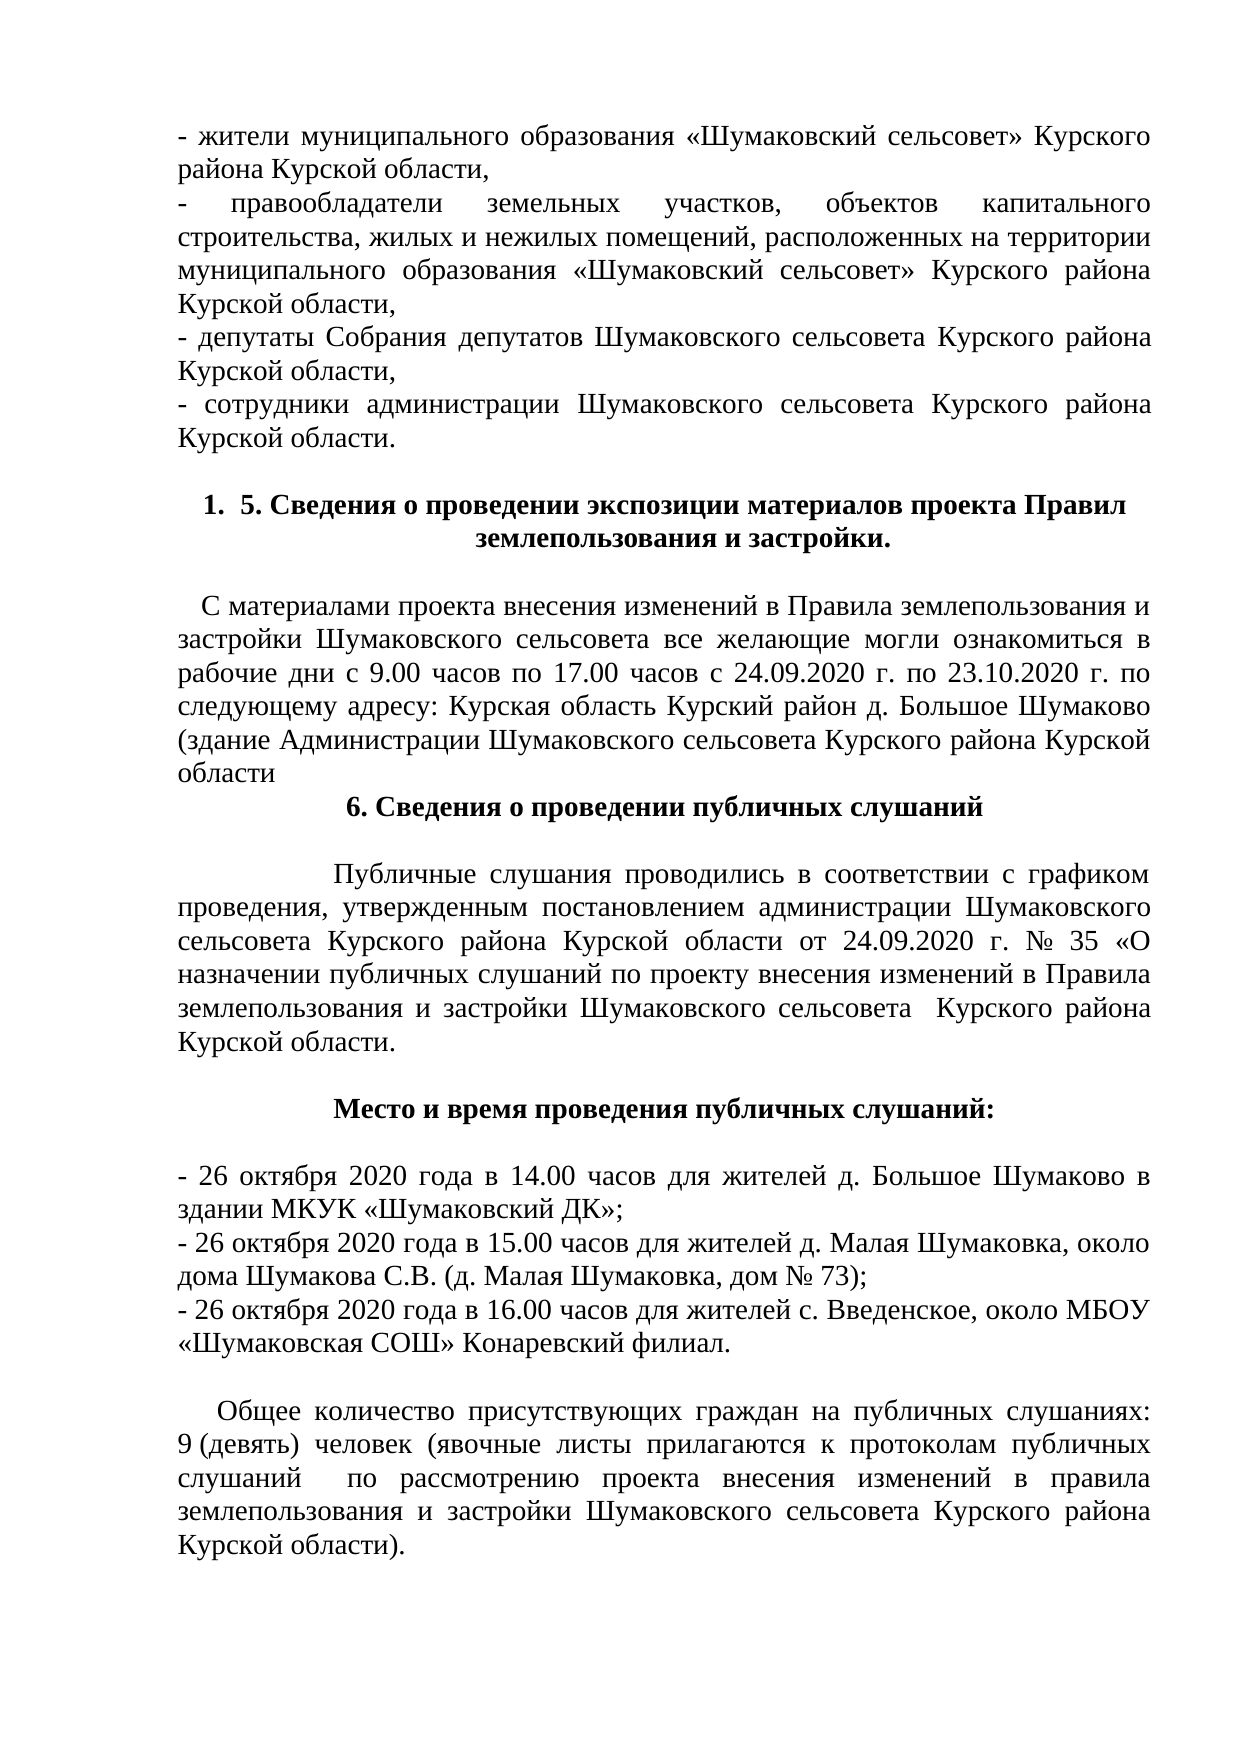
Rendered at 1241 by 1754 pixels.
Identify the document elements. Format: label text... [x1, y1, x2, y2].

text - правообладатели земельных участков, объектов капитального строительства, жилых и нежилых помещений, расположенных на территории муниципального образования «Шумаковский сельсовет» Курского района Курской области, [177, 185, 1152, 319]
text С материалами проекта внесения изменений в Правила землепользования и застройки Шумаковского сельсовета все желающие могли ознакомиться в рабочие дни с 9.00 часов по 17.00 часов с 24.09.2020 г. по 23.10.2020 г. по следующему адресу: Курская область Курский район д. Большое Шумаково (здание Администрации Шумаковского сельсовета Курского района Курской области [177, 588, 1152, 789]
text - сотрудники администрации Шумаковского сельсовета Курского района Курской области. [177, 386, 1152, 453]
text Место и время проведения публичных слушаний: [177, 1091, 1152, 1124]
text - 26 октября 2020 года в 14.00 часов для жителей д. Большое Шумаково в здании МКУК «Шумаковский ДК»; [177, 1158, 1152, 1225]
text - жители муниципального образования «Шумаковский сельсовет» Курского района Курской области, [177, 118, 1152, 185]
text 6. Сведения о проведении публичных слушаний [177, 789, 1152, 822]
text - 26 октября 2020 года в 16.00 часов для жителей с. Введенское, около МБОУ «Шумаковская СОШ» Конаревский филиал. [177, 1292, 1152, 1359]
text - депутаты Собрания депутатов Шумаковского сельсовета Курского района Курской области, [177, 319, 1152, 386]
text Общее количество присутствующих граждан на публичных слушаниях: 9 (девять) человек (явочные листы прилагаются к протоколам публичных слушаний по рассмотрению проекта внесения изменений в правила землепользования и застройки Шумаковского сельсовета Курского района Курской области). [177, 1393, 1152, 1560]
text Публичные слушания проводились в соответствии с графиком проведения, утвержденным постановлением администрации Шумаковского сельсовета Курского района Курской области от 24.09.2020 г. № 35 «О назначении публичных слушаний по проекту внесения изменений в Правила землепользования и застройки Шумаковского сельсовета Курского района Курской области. [177, 856, 1152, 1057]
text - 26 октября 2020 года в 15.00 часов для жителей д. Малая Шумаковка, около дома Шумакова С.В. (д. Малая Шумаковка, дом № 73); [177, 1225, 1152, 1292]
list 5. Сведения о проведении экспозиции материалов проекта Правил землепользования и застройки. [177, 487, 1152, 554]
